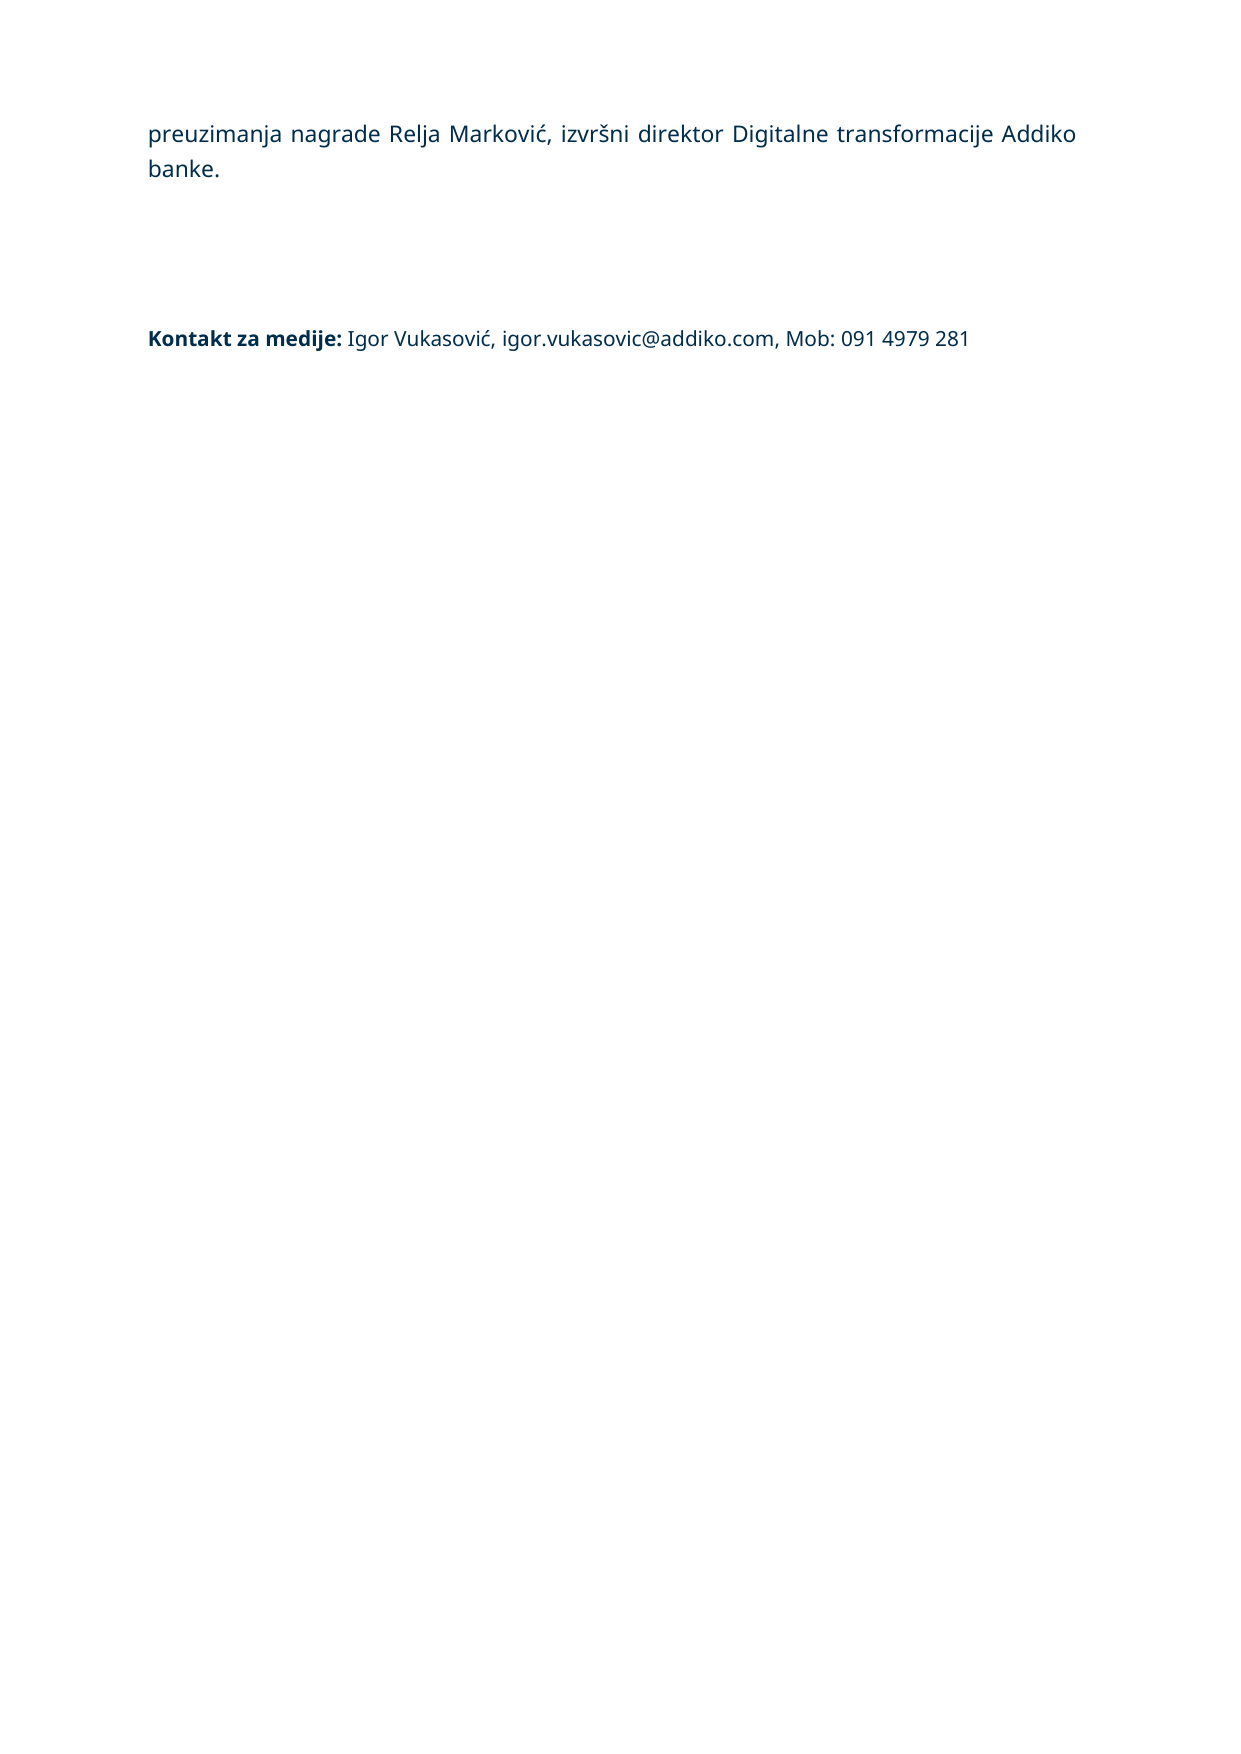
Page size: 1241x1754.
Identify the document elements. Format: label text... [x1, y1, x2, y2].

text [148, 118, 1078, 184]
text Kontakt za medije: Igor Vukasović, igor.vukasovic@addiko.com, Mob: 091 4979 281 [148, 324, 1078, 353]
